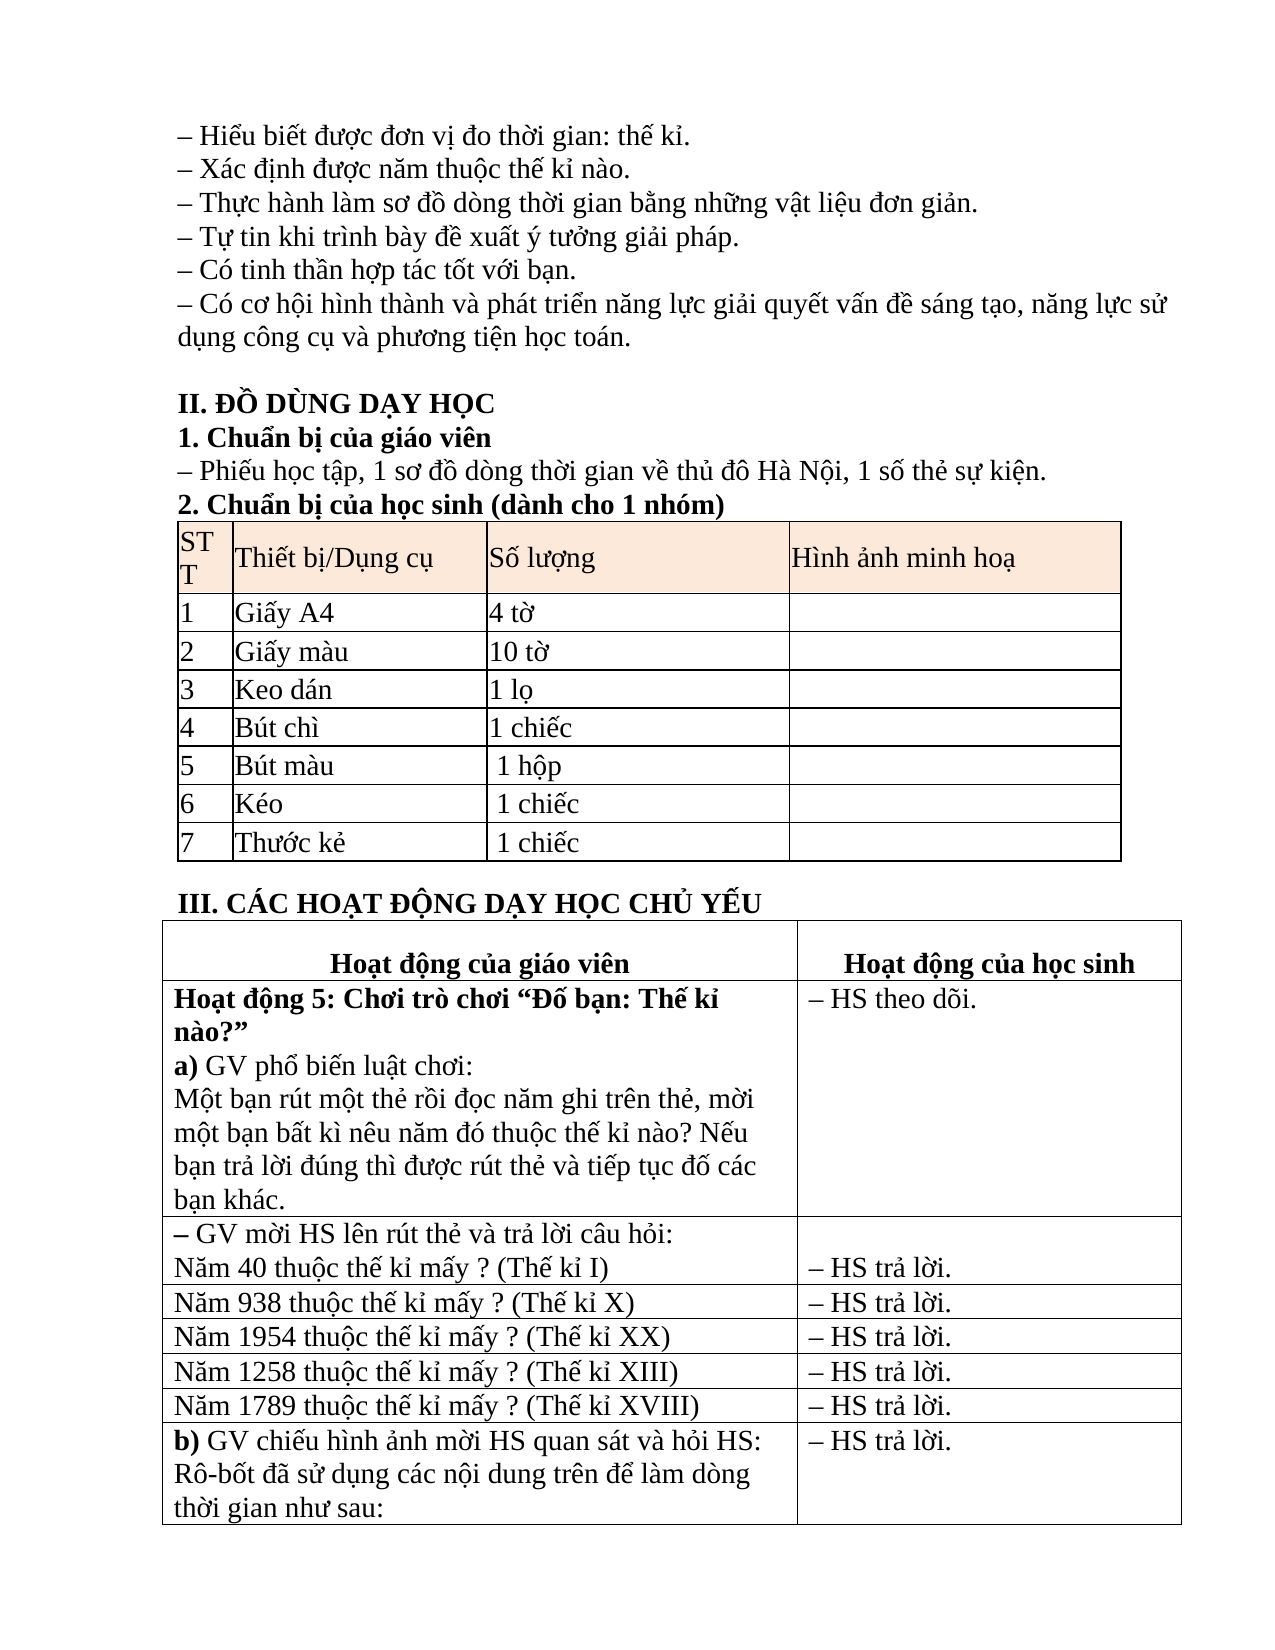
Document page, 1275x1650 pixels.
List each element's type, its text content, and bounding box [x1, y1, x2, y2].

text III. CÁC HOẠT ĐỘNG DẠY HỌC CHỦ YẾU [177, 887, 1186, 920]
table_cell 1 hộp [488, 747, 789, 783]
table_cell [790, 671, 1120, 707]
table_header Hoạt động của học sinh [798, 921, 1181, 980]
table_cell 10 tờ [488, 632, 789, 669]
table_cell 5 [179, 747, 232, 783]
table_cell – HS trả lời. [798, 1423, 1181, 1524]
text – Phiếu học tập, 1 sơ đồ dòng thời gian về thủ đô Hà Nội, 1 số thẻ sự kiện. [177, 453, 1186, 487]
text – Thực hành làm sơ đồ dòng thời gian bằng những vật liệu đơn giản. [177, 185, 1186, 219]
table_cell 1 chiếc [488, 823, 789, 860]
table_cell Keo dán [234, 671, 486, 707]
text – Có cơ hội hình thành và phát triển năng lực giải quyết vấn đề sáng tạo, năng lực sử dụng công cụ và phương tiện học toán. [177, 286, 1186, 353]
table_cell Năm 938 thuộc thế kỉ mấy ? (Thế kỉ X) [163, 1285, 797, 1318]
table_cell Năm 1954 thuộc thế kỉ mấy ? (Thế kỉ XX) [163, 1319, 797, 1353]
table_cell – HS theo dõi. [798, 981, 1181, 1216]
table_cell 3 [179, 671, 232, 707]
text – Có tinh thần hợp tác tốt với bạn. [177, 252, 1186, 286]
table_cell [790, 594, 1120, 631]
table_cell – HS trả lời. [798, 1389, 1181, 1422]
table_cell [163, 1423, 797, 1524]
text 1. Chuẩn bị của giáo viên [177, 420, 1186, 453]
table_cell 1 [179, 594, 232, 631]
table_cell – GV mời HS lên rút thẻ và trả lời câu hỏi: Năm 40 thuộc thế kỉ mấy ? (Thế kỉ I) [163, 1217, 797, 1284]
text – Hiểu biết được đơn vị đo thời gian: thế kỉ. [177, 118, 1186, 152]
text – Xác định được năm thuộc thế kỉ nào. [177, 152, 1186, 185]
table_cell 1 chiếc [488, 785, 789, 822]
table_cell – HS trả lời. [798, 1217, 1181, 1284]
table_cell 7 [179, 823, 232, 860]
table_header STT [179, 522, 232, 592]
table_cell Kéo [234, 785, 486, 822]
table_header Hoạt động của giáo viên [163, 921, 797, 980]
table_cell – HS trả lời. [798, 1354, 1181, 1387]
table_cell [790, 709, 1120, 745]
table_cell 1 lọ [488, 671, 789, 707]
table_cell Bút màu [234, 747, 486, 783]
table_cell [790, 785, 1120, 822]
table_cell 1 chiếc [488, 709, 789, 745]
table_cell – HS trả lời. [798, 1285, 1181, 1318]
text II. ĐỒ DÙNG DẠY HỌC [177, 386, 1186, 420]
table_cell 4 [179, 709, 232, 745]
text – Tự tin khi trình bày đề xuất ý tưởng giải pháp. [177, 219, 1186, 252]
table_cell [790, 747, 1120, 783]
text 2. Chuẩn bị của học sinh (dành cho 1 nhóm) [177, 487, 1186, 521]
table_cell [790, 823, 1120, 860]
table_cell – HS trả lời. [798, 1319, 1181, 1353]
table_cell 2 [179, 632, 232, 669]
table_cell 4 tờ [488, 594, 789, 631]
table_header Số lượng [488, 522, 789, 592]
table_cell Năm 1789 thuộc thế kỉ mấy ? (Thế kỉ XVIII) [163, 1389, 797, 1422]
table_cell Hoạt động 5: Chơi trò chơi “Đố bạn: Thế kỉ nào?” a) GV phổ biến luật chơi: Một bạn rút một thẻ rồi đọc năm ghi trên thẻ, mời một bạn bất kì nêu năm đó thuộc thế kỉ nào? Nếu bạn trả lời đúng thì được rút thẻ và tiếp tục đố các bạn khác. [163, 981, 797, 1216]
table_cell Giấy A4 [234, 594, 486, 631]
table_cell Giấy màu [234, 632, 486, 669]
table_header Thiết bị/Dụng cụ [234, 522, 486, 592]
table_cell Bút chì [234, 709, 486, 745]
table_cell 6 [179, 785, 232, 822]
table_header Hình ảnh minh hoạ [790, 522, 1120, 592]
table_cell [790, 632, 1120, 669]
table_cell Thước kẻ [234, 823, 486, 860]
table_cell Năm 1258 thuộc thế kỉ mấy ? (Thế kỉ XIII) [163, 1354, 797, 1387]
